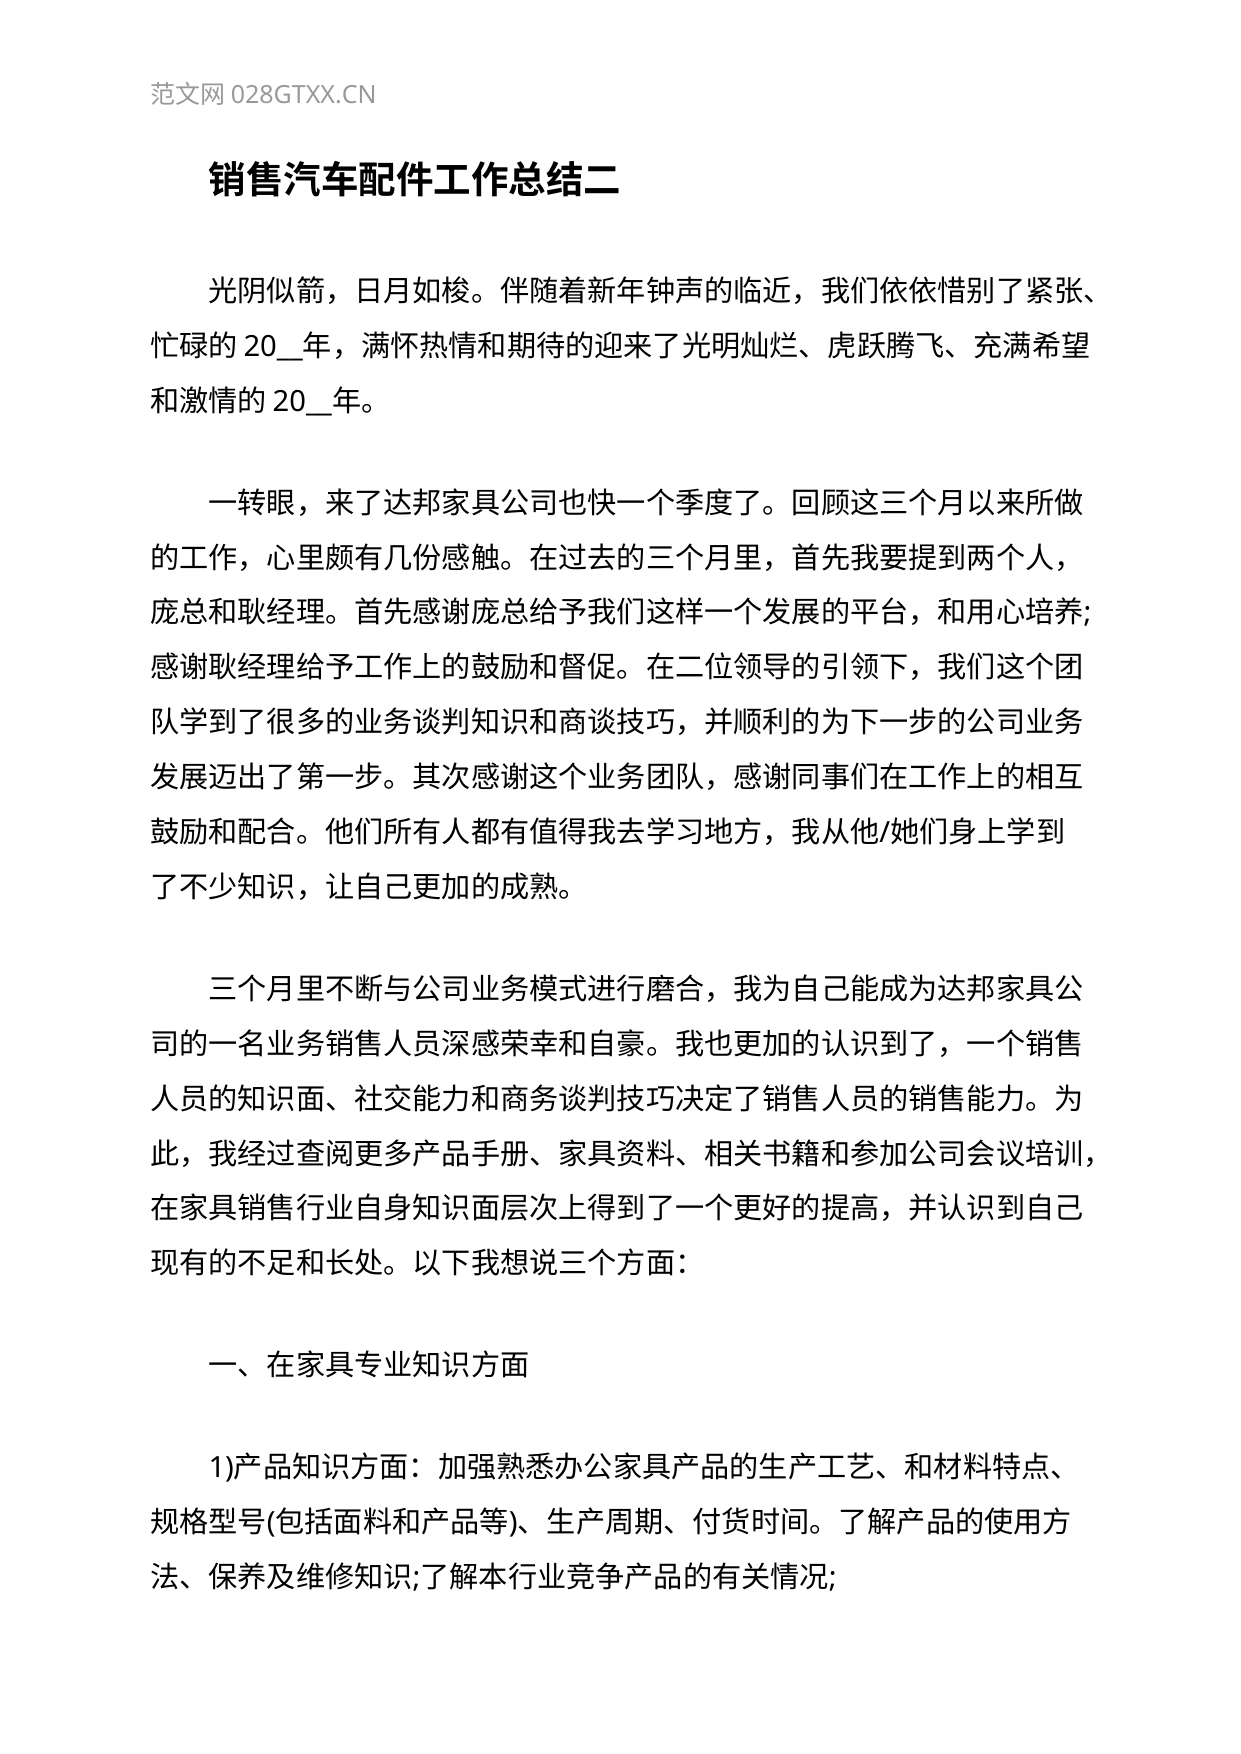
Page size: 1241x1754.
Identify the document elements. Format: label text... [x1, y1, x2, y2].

text 销售汽车配件工作总结二 [150, 150, 1090, 204]
text 1)产品知识方面：加强熟悉办公家具产品的生产工艺、和材料特点、规格型号(包括面料和产品等)、生产周期、付货时间。了解产品的使用方法、保养及维修知识;了解本行业竞争产品的有关情况; [150, 1443, 1090, 1596]
text 三个月里不断与公司业务模式进行磨合，我为自己能成为达邦家具公司的一名业务销售人员深感荣幸和自豪。我也更加的认识到了，一个销售人员的知识面、社交能力和商务谈判技巧决定了销售人员的销售能力。为此，我经过查阅更多产品手册、家具资料、相关书籍和参加公司会议培训，在家具销售行业自身知识面层次上得到了一个更好的提高，并认识到自己现有的不足和长处。以下我想说三个方面： [150, 966, 1090, 1282]
text 一、在家具专业知识方面 [150, 1342, 1090, 1384]
text 一转眼，来了达邦家具公司也快一个季度了。回顾这三个月以来所做的工作，心里颇有几份感触。在过去的三个月里，首先我要提到两个人，庞总和耿经理。首先感谢庞总给予我们这样一个发展的平台，和用心培养;感谢耿经理给予工作上的鼓励和督促。在二位领导的引领下，我们这个团队学到了很多的业务谈判知识和商谈技巧，并顺利的为下一步的公司业务发展迈出了第一步。其次感谢这个业务团队，感谢同事们在工作上的相互鼓励和配合。他们所有人都有值得我去学习地方，我从他/她们身上学到了不少知识，让自己更加的成熟。 [150, 479, 1090, 906]
text 光阴似箭，日月如梭。伴随着新年钟声的临近，我们依依惜别了紧张、忙碌的20__年，满怀热情和期待的迎来了光明灿烂、虎跃腾飞、充满希望和激情的20__年。 [150, 267, 1090, 420]
